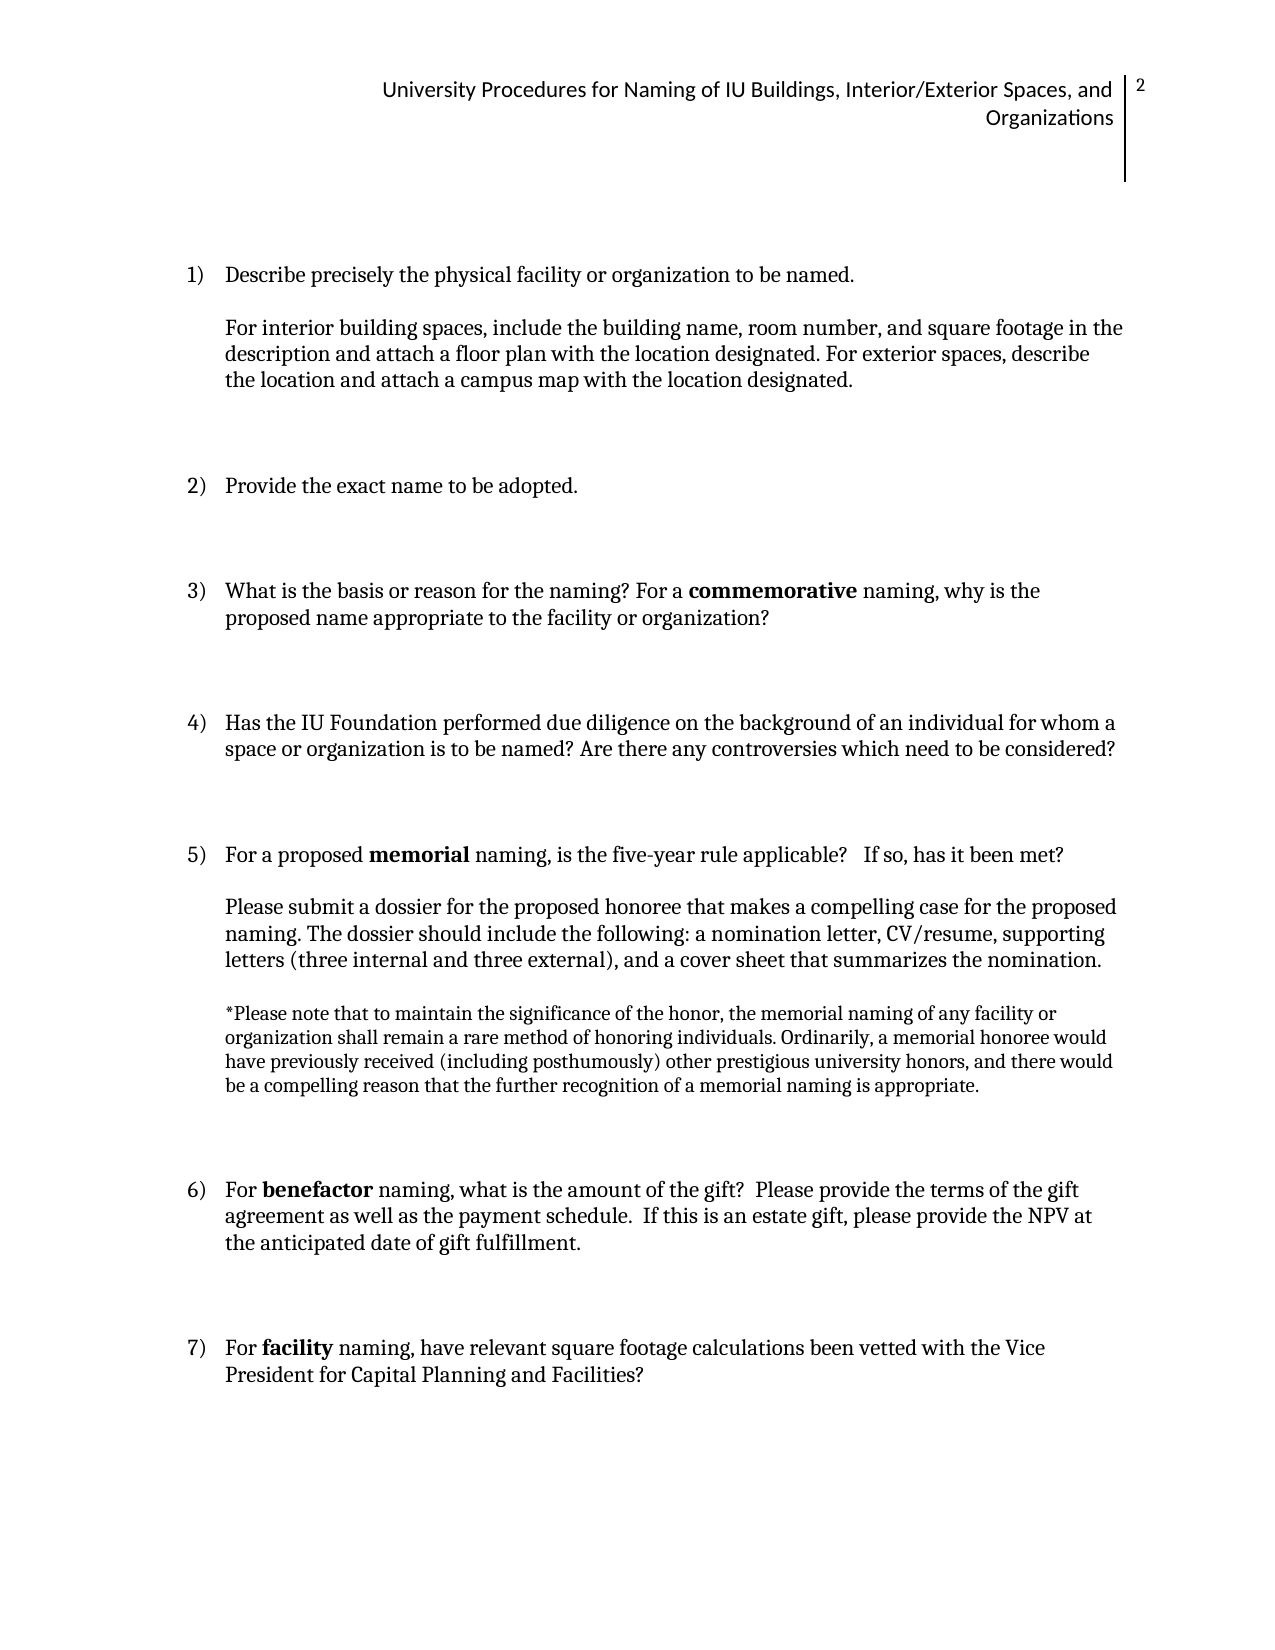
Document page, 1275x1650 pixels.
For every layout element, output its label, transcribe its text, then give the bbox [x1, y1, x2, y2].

list For facility naming, have relevant square footage calculations been vetted with the Vice President for Capital Planning and Facilities? [187, 1335, 1125, 1388]
list Describe precisely the physical facility or organization to be named. [187, 262, 1125, 288]
list Has the IU Foundation performed due diligence on the background of an individual for whom a space or organization is to be named? Are there any controversies which need to be considered? [187, 710, 1125, 762]
list For a proposed memorial naming, is the five-year rule applicable? If so, has it been met? [187, 841, 1125, 868]
list For benefactor naming, what is the amount of the gift? Please provide the terms of the gift agreement as well as the payment schedule. If this is an estate gift, please provide the NPV at the anticipated date of gift fulfillment. [187, 1177, 1125, 1256]
text For interior building spaces, include the building name, room number, and square footage in the description and attach a floor plan with the location designated. For exterior spaces, describe the location and attach a campus map with the location designated. [225, 314, 1125, 393]
list What is the basis or reason for the naming? For a commemorative naming, why is the proposed name appropriate to the facility or organization? [187, 578, 1125, 631]
list Please submit a dossier for the proposed honoree that makes a compelling case for the proposed naming. The dossier should include the following: a nomination letter, CV/resume, supporting letters (three internal and three external), and a cover sheet that summarizes the nomination. [225, 894, 1125, 973]
list Provide the exact name to be adopted. [187, 472, 1125, 499]
list *Please note that to maintain the significance of the honor, the memorial naming of any facility or organization shall remain a rare method of honoring individuals. Ordinarily, a memorial honoree would have previously received (including posthumously) other prestigious university honors, and there would be a compelling reason that the further recognition of a memorial naming is appropriate. [225, 1002, 1125, 1098]
